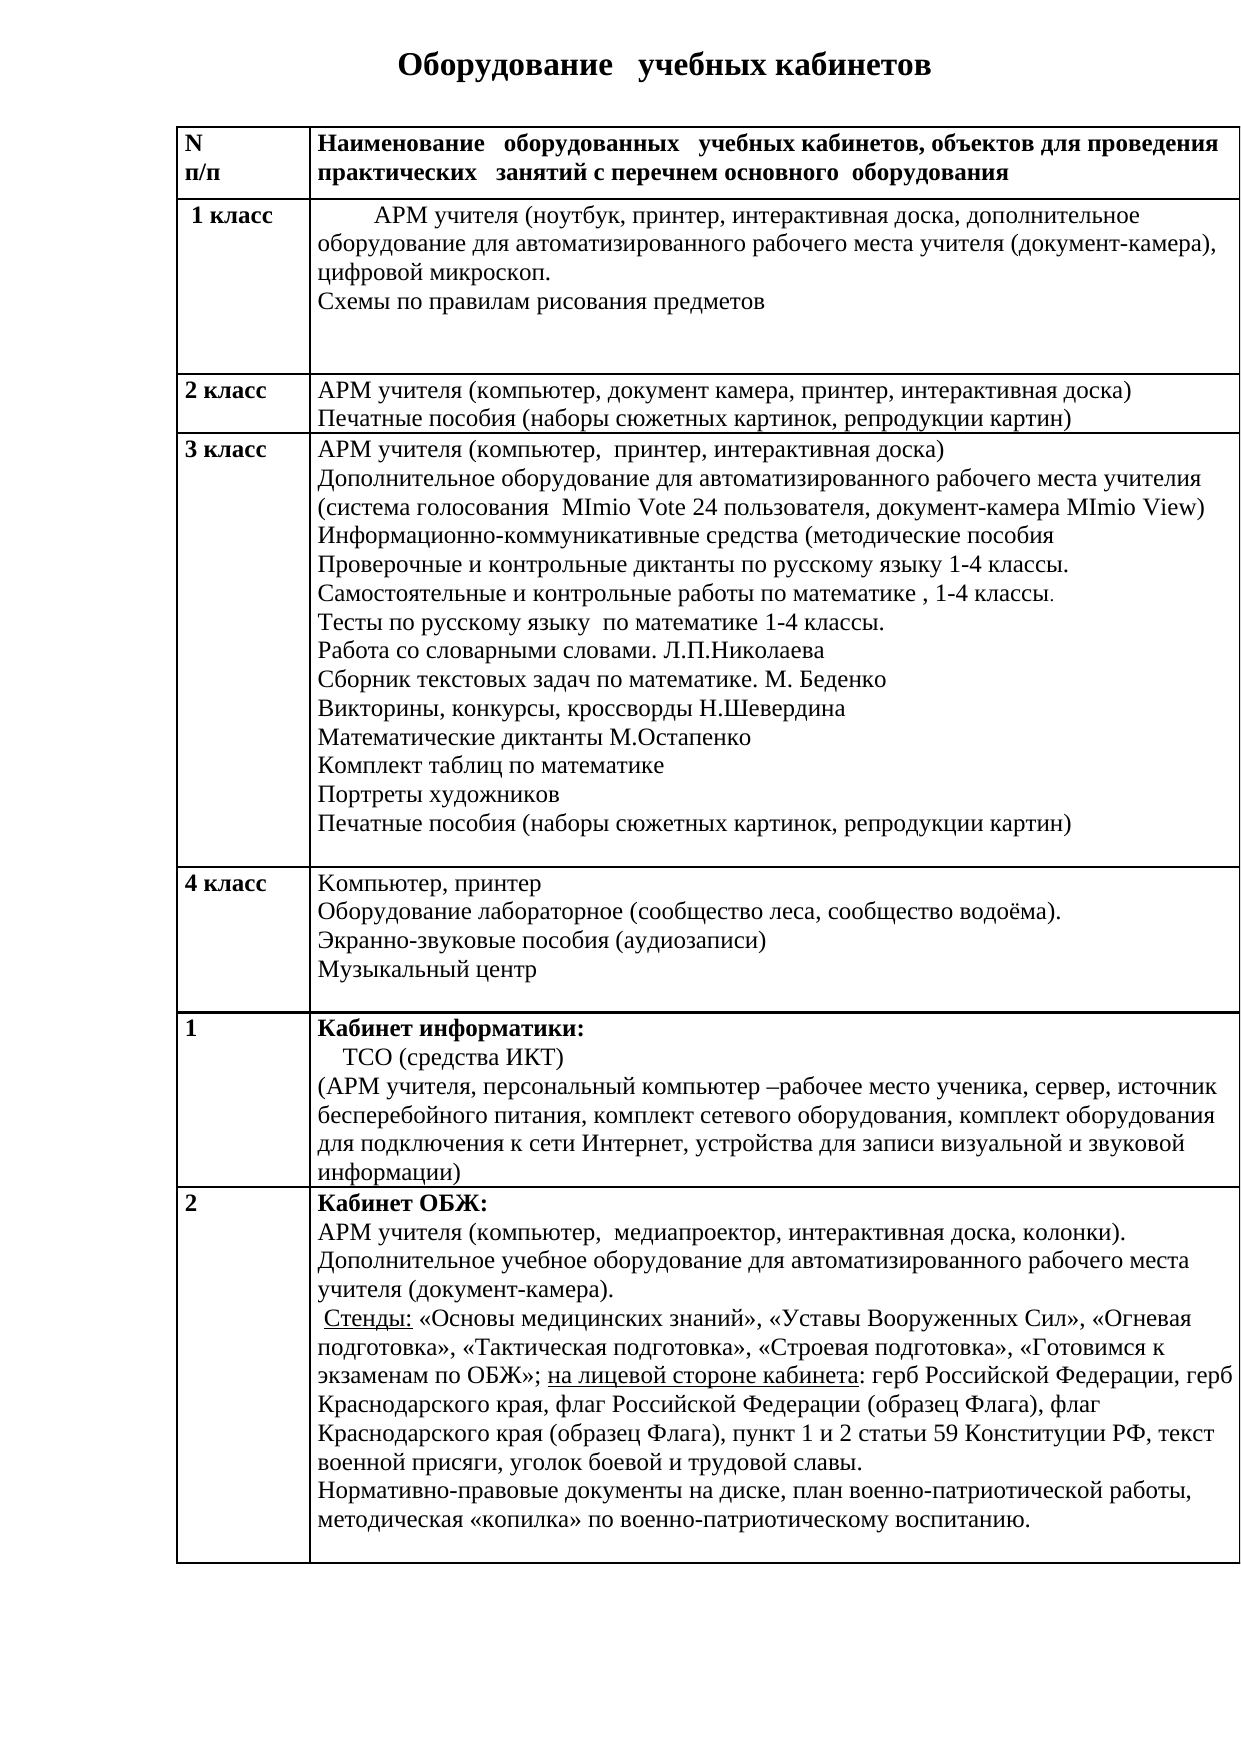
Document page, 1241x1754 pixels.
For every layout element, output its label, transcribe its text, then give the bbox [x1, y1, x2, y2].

table_cell 3 класс [178, 434, 309, 866]
text Оборудование учебных кабинетов [177, 44, 1152, 83]
table_cell 2 класс [178, 375, 309, 432]
table_cell АРМ учителя (компьютер, документ камера, принтер, интерактивная доска) Печатные пособия (наборы сюжетных картинок, репродукции картин) [311, 375, 1239, 432]
table_cell АРМ учителя (ноутбук, принтер, интерактивная доска, дополнительное оборудование для автоматизированного рабочего места учителя (документ-камера), цифровой микроскоп. Схемы по правилам рисования предметов [311, 200, 1239, 373]
table_cell 4 класс [178, 868, 309, 1011]
table_header Наименование оборудованных учебных кабинетов, объектов для проведения практических занятий с перечнем основного оборудования [311, 128, 1239, 198]
table_cell Kомпьютер, принтер Оборудование лабораторное (сообщество леса, сообщество водоёма). Экранно-звуковые пособия (аудиозаписи) Музыкальный центр [311, 868, 1239, 1011]
table_header N п/п [178, 128, 309, 198]
table_cell 1 класс [178, 200, 309, 373]
table_cell 2 [178, 1188, 309, 1562]
table_cell Кабинет информатики: ТСО (средства ИКТ) (АРМ учителя, персональный компьютер –рабочее место ученика, сервер, источник бесперебойного питания, комплект сетевого оборудования, комплект оборудования для подключения к сети Интернет, устройства для записи визуальной и звуковой информации) [311, 1014, 1239, 1186]
table_cell Кабинет ОБЖ: АРМ учителя (компьютер, медиапроектор, интерактивная доска, колонки). Дополнительное учебное оборудование для автоматизированного рабочего места учителя (документ-камера). Стенды: «Основы медицинских знаний», «Уставы Вооруженных Сил», «Огневая подготовка», «Тактическая подготовка», «Строевая подготовка», «Готовимся к экзаменам по ОБЖ»; на лицевой стороне кабинета: герб Российской Федерации, герб Краснодарского края, флаг Российской Федерации (образец Флага), флаг Краснодарского края (образец Флага), пункт 1 и 2 статьи 59 Конституции РФ, текст военной присяги, уголок боевой и трудовой славы. Нормативно-правовые документы на диске, план военно-патриотической работы, методическая «копилка» по военно-патриотическому воспитанию. [311, 1188, 1239, 1562]
table_cell АРМ учителя (компьютер, принтер, интерактивная доска) Дополнительное оборудование для автоматизированного рабочего места учителия (система голосования MImio Vote 24 пользователя, документ-камера MImio View) Информационно-коммуникативные средства (методические пособия Проверочные и контрольные диктанты по русскому языку 1-4 классы. Самостоятельные и контрольные работы по математике , 1-4 классы. Тесты по русскому языку по математике 1-4 классы. Работа со словарными словами. Л.П.Николаева Сборник текстовых задач по математике. М. Беденко Викторины, конкурсы, кроссворды Н.Шевердина Математические диктанты М.Остапенко Комплект таблиц по математике Портреты художников Печатные пособия (наборы сюжетных картинок, репродукции картин) [311, 434, 1239, 866]
table_cell 1 [178, 1014, 309, 1186]
